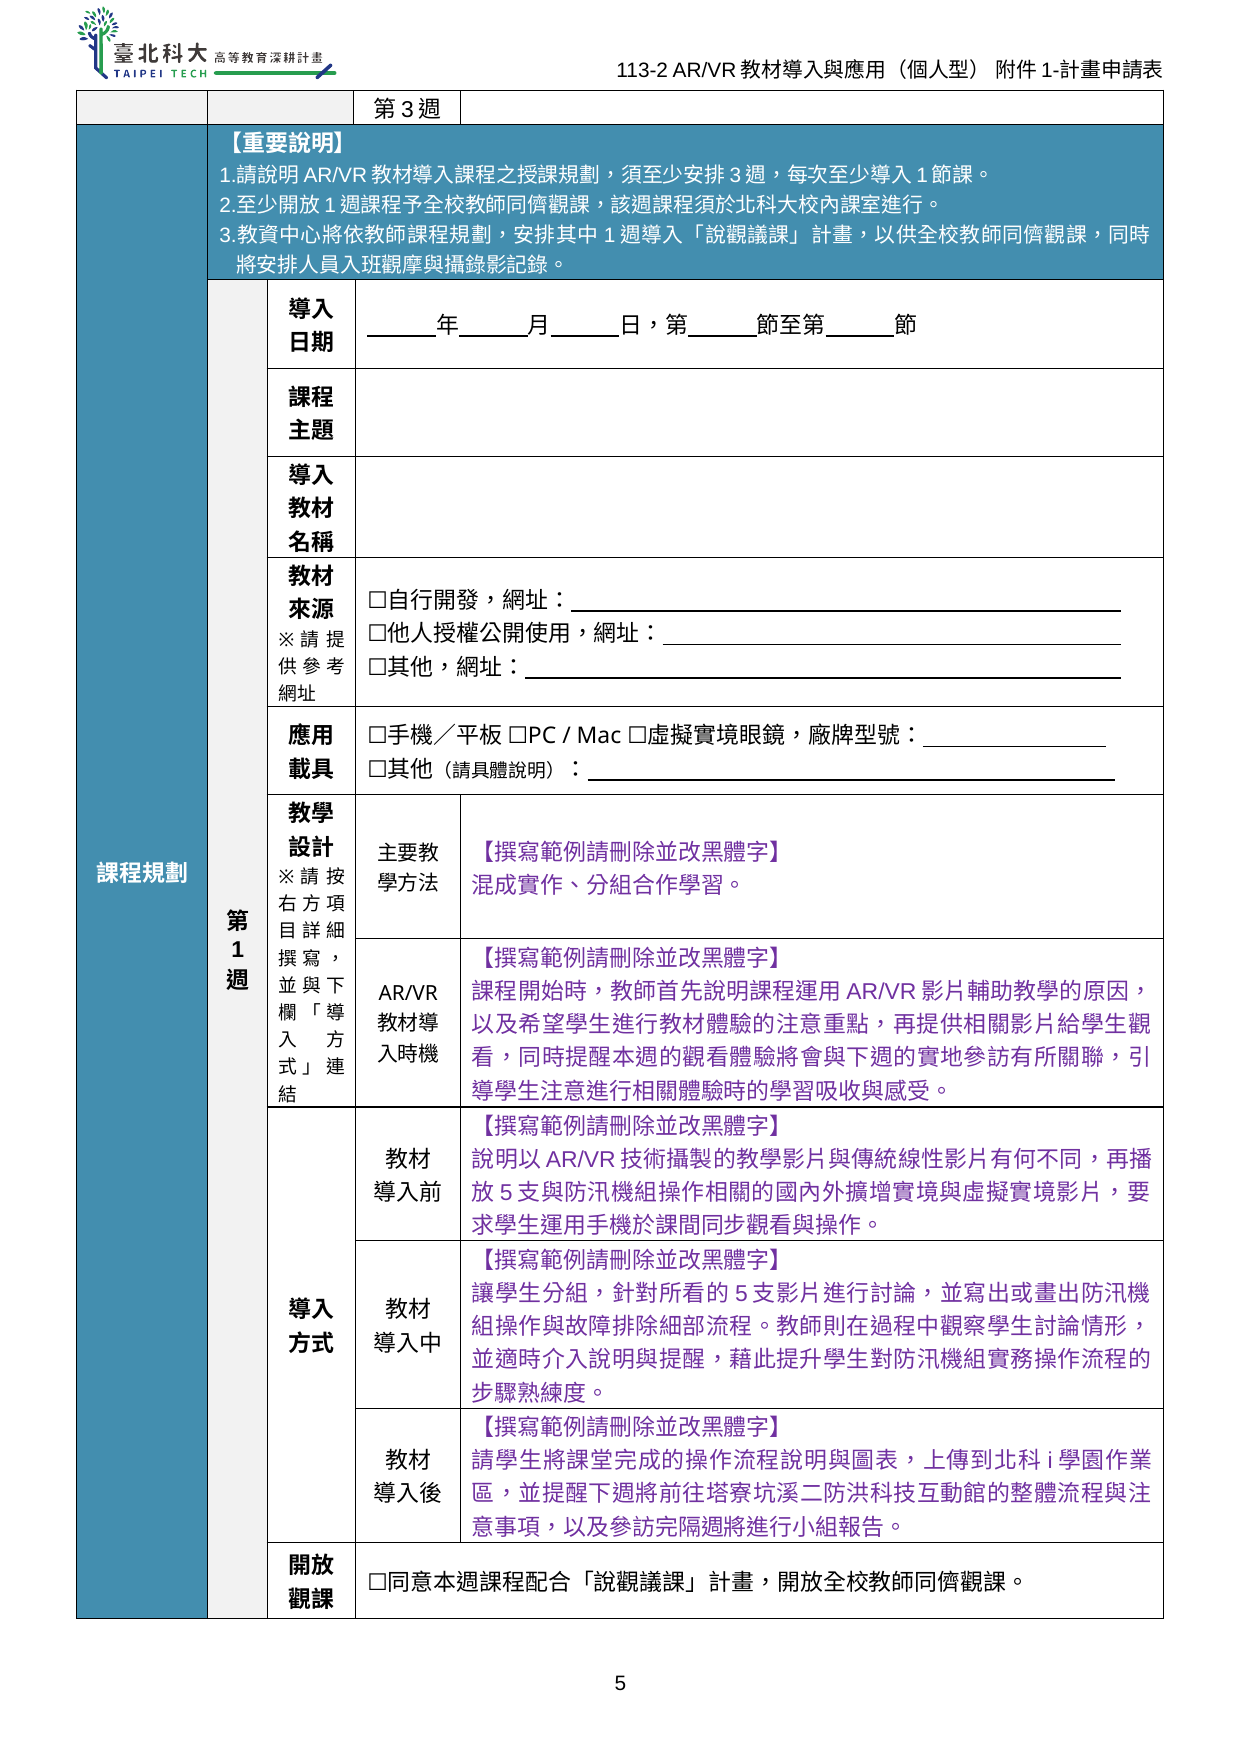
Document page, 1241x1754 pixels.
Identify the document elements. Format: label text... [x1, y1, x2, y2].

table_cell 第1週 [208, 280, 267, 1618]
table_cell 導入日期 [268, 280, 355, 367]
table_cell 手機／平板 PC / Mac 虛擬實境眼鏡，廠牌型號： 其他（請具體說明）： [356, 707, 1163, 794]
table_cell 教學設計 ※請按右方項目詳細撰寫，並與下欄「導入方式」連結 [268, 795, 355, 1106]
table_cell 導入教材名稱 [268, 457, 355, 557]
table_cell 教材來源 ※請提供參考網址 [268, 558, 355, 706]
table_cell 教材 導入前 [356, 1108, 460, 1240]
table_cell 導入方式 [268, 1108, 355, 1542]
table_cell 同意本週課程配合「說觀議課」計畫，開放全校教師同儕觀課。 [356, 1543, 1163, 1618]
table_cell [356, 369, 1163, 456]
table_cell 自行開發，網址： 他人授權公開使用，網址： 其他，網址： [356, 558, 1163, 706]
table_cell 導入 第3週 [354, 91, 460, 124]
table_cell 主要教學方法 [356, 795, 460, 938]
table_cell AR/VR教材導入時機 [356, 939, 460, 1106]
table_cell 教材 導入後 [356, 1409, 460, 1542]
table_cell 應用 載具 [268, 707, 355, 794]
table_cell 【重要說明】 1.請說明AR/VR教材導入課程之授課規劃，須至少安排3週，每次至少導入1節課。 2.至少開放1週課程予全校教師同儕觀課，該週課程須於北科大校內課室進行。 3.教資中心將依教師課程規劃，安排其中1週導入「說觀議課」計畫，以供全校教師同儕觀課，同時將安排人員入班觀摩與攝錄影記錄。 [208, 125, 1163, 279]
table_cell 【撰寫範例請刪除並改黑體字】 說明以AR/VR技術攝製的教學影片與傳統線性影片有何不同，再播放5支與防汛機組操作相關的國內外擴增實境與虛擬實境影片，要求學生運用手機於課間同步觀看與操作。 [461, 1108, 1163, 1240]
table_cell 年 月 日，第 節至第 節 [356, 280, 1163, 367]
table_cell 【撰寫範例請刪除並改黑體字】 混成實作、分組合作學習。 [461, 795, 1163, 938]
table_cell 【撰寫範例請刪除並改黑體字】 請學生將課堂完成的操作流程說明與圖表，上傳到北科i學園作業區，並提醒下週將前往塔寮坑溪二防洪科技互動館的整體流程與注意事項，以及參訪完隔週將進行小組報告。 [461, 1409, 1163, 1542]
table_cell 教材 導入中 [356, 1241, 460, 1408]
picture [76, 0, 337, 81]
table_cell 課程主題 [268, 369, 355, 456]
table_cell 【撰寫範例請刪除並改黑體字】 課程開始時，教師首先說明課程運用AR/VR影片輔助教學的原因，以及希望學生進行教材體驗的注意重點，再提供相關影片給學生觀看，同時提醒本週的觀看體驗將會與下週的實地參訪有所關聯，引導學生注意進行相關體驗時的學習吸收與感受。 [461, 939, 1163, 1106]
table_cell 課程規劃 [77, 125, 207, 1618]
table_cell [356, 457, 1163, 557]
table_cell [461, 91, 1163, 124]
table_cell 開放觀課 [268, 1543, 355, 1618]
table_cell 【撰寫範例請刪除並改黑體字】 讓學生分組，針對所看的5支影片進行討論，並寫出或畫出防汛機組操作與故障排除細部流程。教師則在過程中觀察學生討論情形，並適時介入說明與提醒，藉此提升學生對防汛機組實務操作流程的步驟熟練度。 [461, 1241, 1163, 1408]
